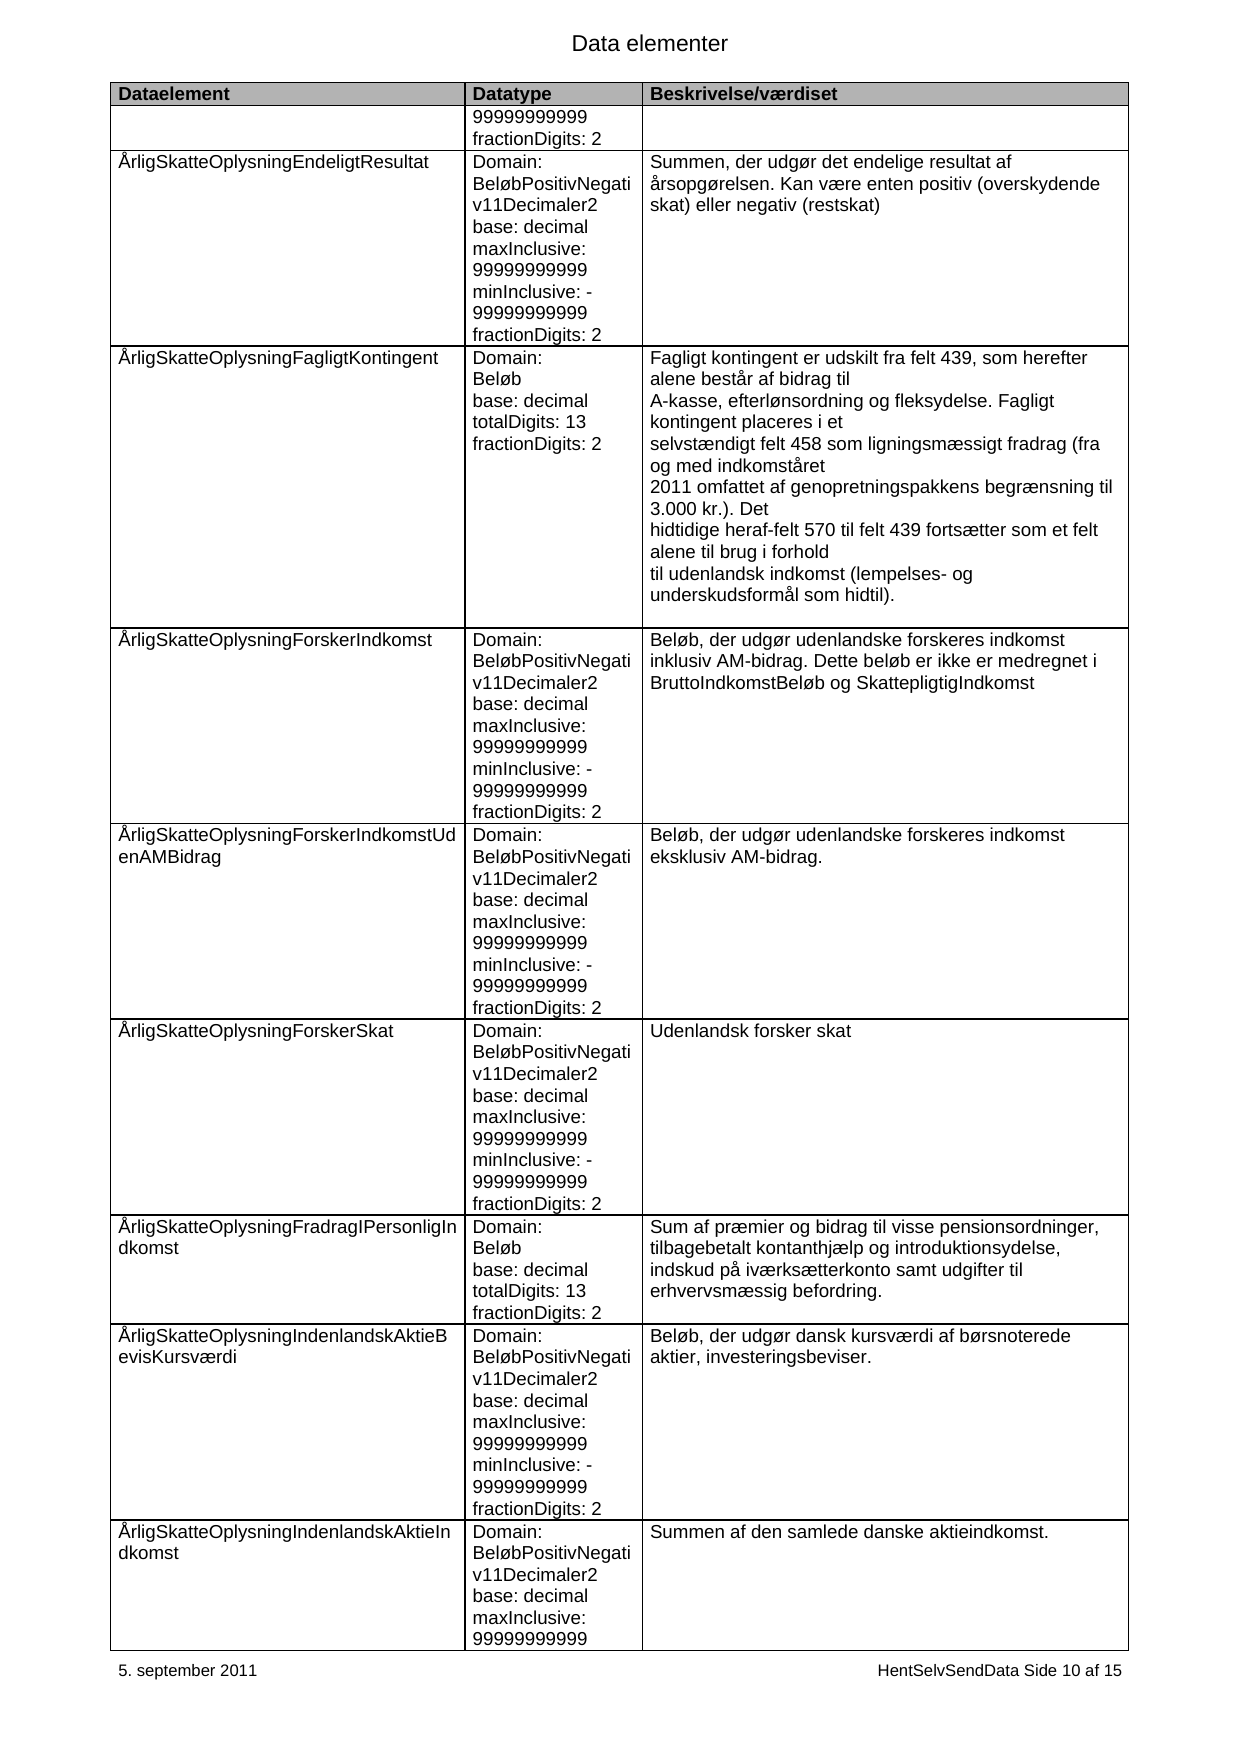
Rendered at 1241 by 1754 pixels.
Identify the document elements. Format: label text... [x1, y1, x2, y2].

table_cell ÅrligSkatteOplysningForskerIndkomstUdenAMBidrag [111, 824, 464, 1018]
table_cell Beløb, der udgør udenlandske forskeres indkomst inklusiv AM-bidrag. Dette beløb er ikke er medregnet i BruttoIndkomstBeløb og SkattepligtigIndkomst [643, 629, 1128, 823]
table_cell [466, 1521, 642, 1650]
table_cell Udenlandsk forsker skat [643, 1020, 1128, 1214]
table_cell Summen, der udgør det endelige resultat af årsopgørelsen. Kan være enten positiv (overskydende skat) eller negativ (restskat) [643, 151, 1128, 345]
table_cell Beløb, der udgør dansk kursværdi af børsnoterede aktier, investeringsbeviser. [643, 1325, 1128, 1519]
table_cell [643, 106, 1128, 149]
table_cell Domain: Beløb base: decimal totalDigits: 13 fractionDigits: 2 [466, 1216, 642, 1323]
table_cell ÅrligSkatteOplysningFagligtKontingent [111, 347, 464, 627]
table_cell Domain: BeløbPositivNegativ11Decimaler2 base: decimal maxInclusive: 99999999999 minInclusive: -99999999999 fractionDigits: 2 [466, 824, 642, 1018]
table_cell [466, 106, 642, 149]
table_cell Domain: BeløbPositivNegativ11Decimaler2 base: decimal maxInclusive: 99999999999 minInclusive: -99999999999 fractionDigits: 2 [466, 1325, 642, 1519]
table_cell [111, 1521, 464, 1650]
table_cell Domain: BeløbPositivNegativ11Decimaler2 base: decimal maxInclusive: 99999999999 minInclusive: -99999999999 fractionDigits: 2 [466, 629, 642, 823]
table_cell Sum af præmier og bidrag til visse pensionsordninger, tilbagebetalt kontanthjælp og introduktionsydelse, indskud på iværksætterkonto samt udgifter til erhvervsmæssig befordring. [643, 1216, 1128, 1323]
table_cell Fagligt kontingent er udskilt fra felt 439, som herefter alene består af bidrag til A-kasse, efterlønsordning og fleksydelse. Fagligt kontingent placeres i et selvstændigt felt 458 som ligningsmæssigt fradrag (fra og med indkomståret 2011 omfattet af genopretningspakkens begrænsning til 3.000 kr.). Det hidtidige heraf-felt 570 til felt 439 fortsætter som et felt alene til brug i forhold til udenlandsk indkomst (lempelses- og underskudsformål som hidtil). [643, 347, 1128, 627]
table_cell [111, 106, 464, 149]
table_cell ÅrligSkatteOplysningIndenlandskAktieBevisKursværdi [111, 1325, 464, 1519]
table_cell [643, 1521, 1128, 1650]
table_cell ÅrligSkatteOplysningEndeligtResultat [111, 151, 464, 345]
table_header Datatype [466, 83, 642, 105]
table_cell Beløb, der udgør udenlandske forskeres indkomst eksklusiv AM-bidrag. [643, 824, 1128, 1018]
table_cell Domain: BeløbPositivNegativ11Decimaler2 base: decimal maxInclusive: 99999999999 minInclusive: -99999999999 fractionDigits: 2 [466, 151, 642, 345]
table_header Dataelement [111, 83, 464, 105]
table_header Beskrivelse/værdiset [643, 83, 1128, 105]
table_cell ÅrligSkatteOplysningForskerIndkomst [111, 629, 464, 823]
table_cell Domain: BeløbPositivNegativ11Decimaler2 base: decimal maxInclusive: 99999999999 minInclusive: -99999999999 fractionDigits: 2 [466, 1020, 642, 1214]
table_cell ÅrligSkatteOplysningForskerSkat [111, 1020, 464, 1214]
table_cell ÅrligSkatteOplysningFradragIPersonligIndkomst [111, 1216, 464, 1323]
table_cell Domain: Beløb base: decimal totalDigits: 13 fractionDigits: 2 [466, 347, 642, 627]
